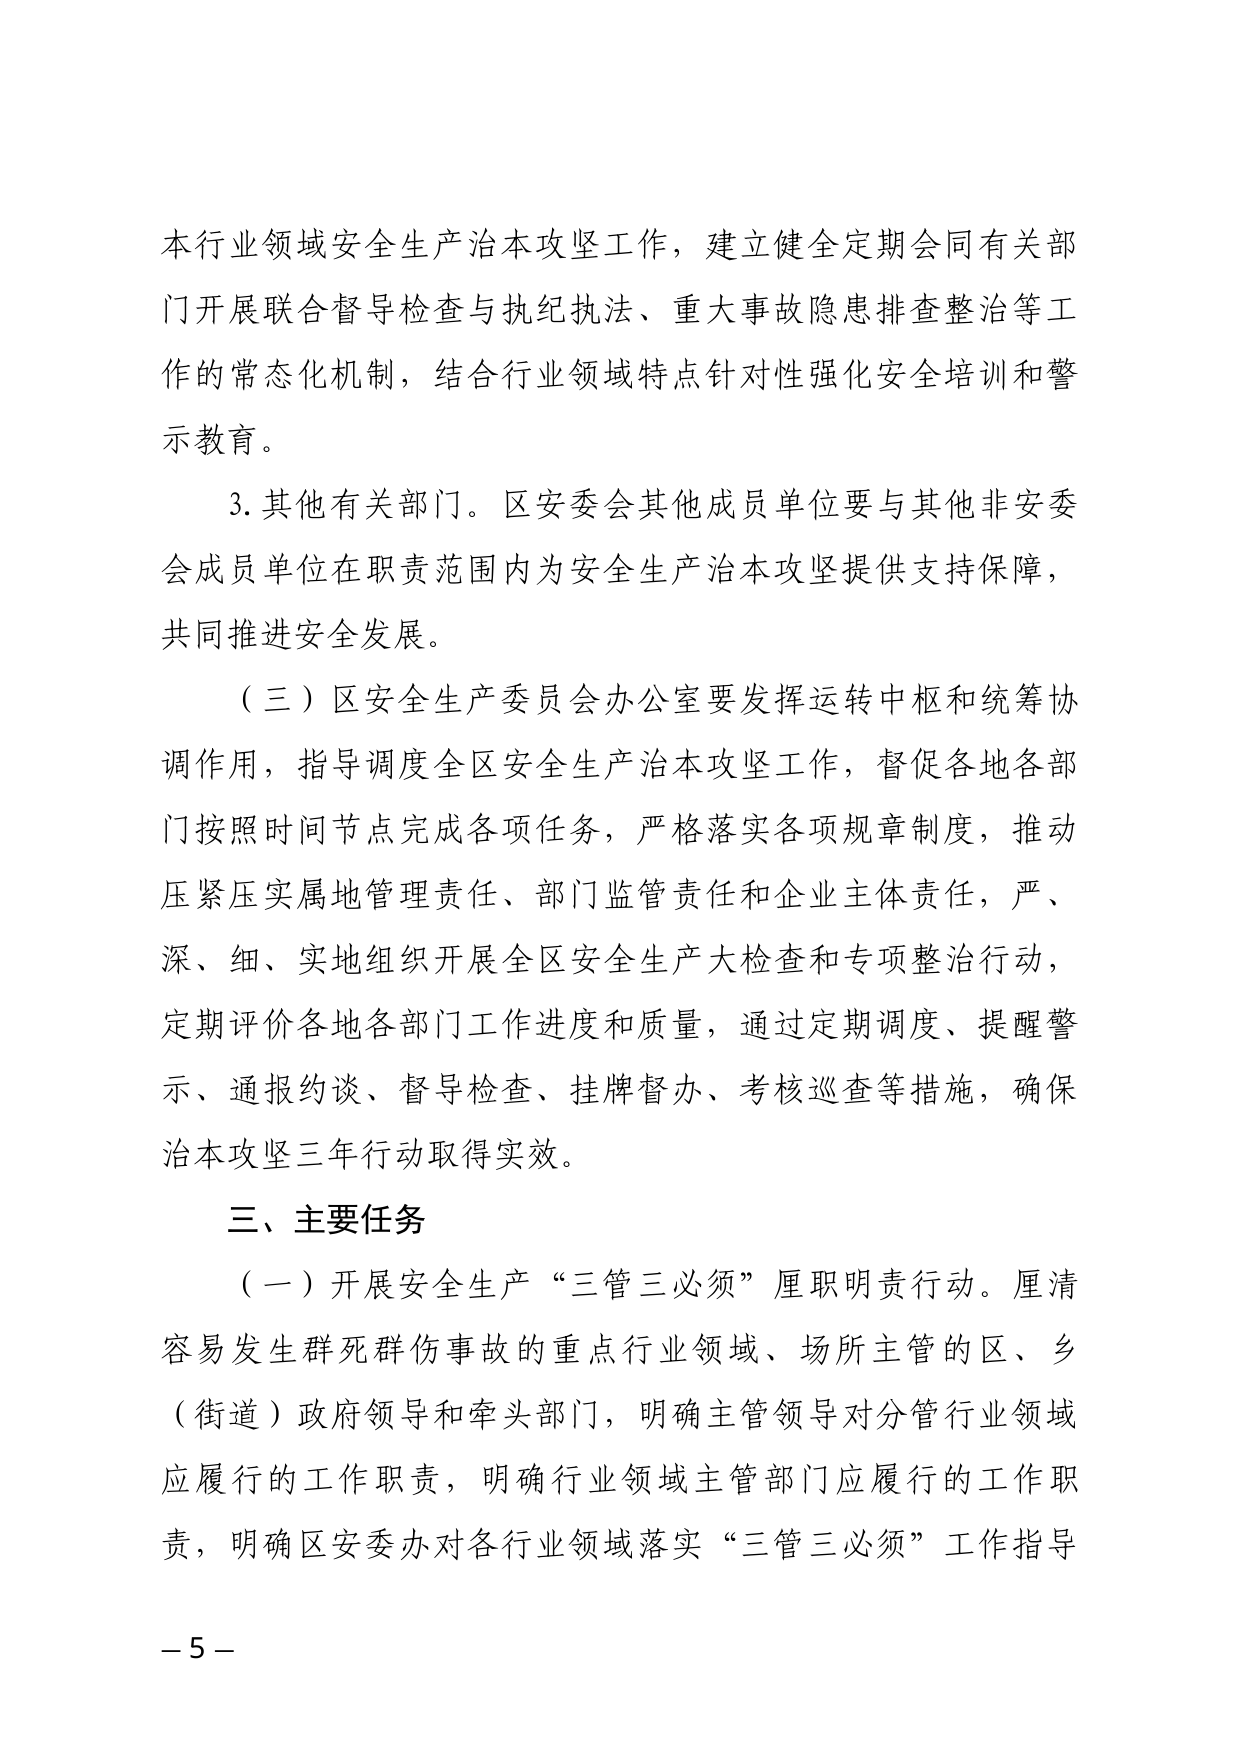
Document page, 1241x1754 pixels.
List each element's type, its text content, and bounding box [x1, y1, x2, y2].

text 3.其他有关部门。区安委会其他成员单位要与其他非安委会成员单位在职责范围内为安全生产治本攻坚提供支持保障，共同推进安全发展。 [159, 469, 1081, 664]
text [159, 1249, 1081, 1574]
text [159, 209, 1081, 469]
text 三、主要任务 [159, 1184, 1081, 1249]
text （三）区安全生产委员会办公室要发挥运转中枢和统筹协调作用，指导调度全区安全生产治本攻坚工作，督促各地各部门按照时间节点完成各项任务，严格落实各项规章制度，推动压紧压实属地管理责任、部门监管责任和企业主体责任，严、深、细、实地组织开展全区安全生产大检查和专项整治行动，定期评价各地各部门工作进度和质量，通过定期调度、提醒警示、通报约谈、督导检查、挂牌督办、考核巡查等措施，确保治本攻坚三年行动取得实效。 [159, 664, 1081, 1184]
